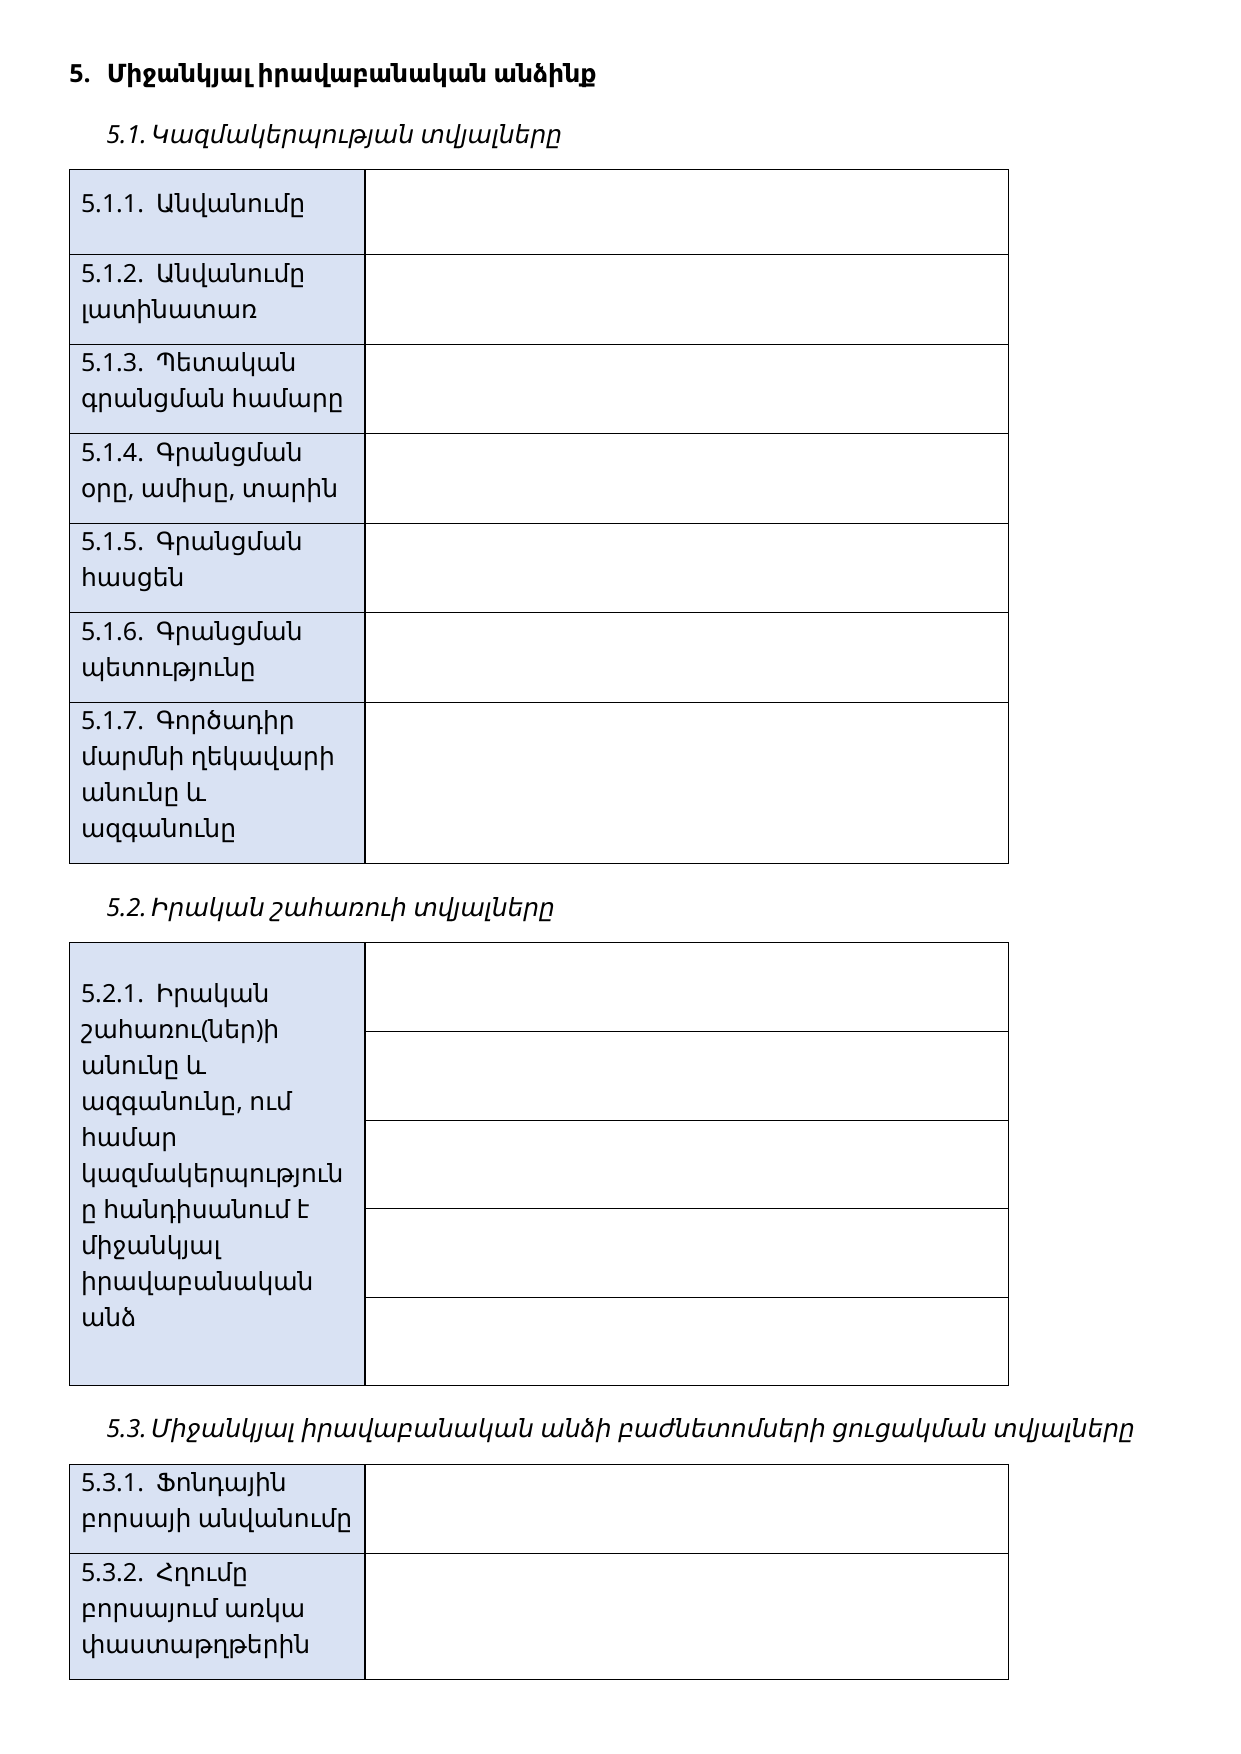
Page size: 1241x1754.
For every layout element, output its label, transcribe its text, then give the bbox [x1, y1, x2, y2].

table_cell Գրանցման օրը, ամիսը, տարին [70, 434, 364, 523]
table_cell Գրանցման հասցեն [70, 524, 364, 612]
table_cell [366, 524, 1008, 612]
list Միջանկյալ իրավաբանական անձինք [69, 56, 1152, 89]
table_header [366, 1465, 1008, 1553]
table_cell [366, 434, 1008, 523]
table_cell Գործադիր մարմնի ղեկավարի անունը և ազգանունը [70, 703, 364, 863]
table_cell [366, 345, 1008, 433]
table_cell [366, 1554, 1008, 1679]
table_header Անվանումը [70, 170, 364, 254]
table_header [366, 170, 1008, 254]
list Իրական շահառուի տվյալները [106, 889, 1152, 923]
table_cell Անվանումը լատինատառ [70, 255, 364, 344]
table_cell [366, 1298, 1008, 1385]
table_cell [366, 613, 1008, 702]
table_cell Պետական գրանցման համարը [70, 345, 364, 433]
table_header Իրական շահառու(ներ)ի անունը և ազգանունը, ում համար կազմակերպությունը հանդիսանում է միջանկյալ իրավաբանական անձ [70, 943, 364, 1385]
table_cell Հղումը բորսայում առկա փաստաթղթերին [70, 1554, 364, 1679]
list Միջանկյալ իրավաբանական անձի բաժնետոմսերի ցուցակման տվյալները [106, 1411, 1152, 1445]
list Կազմակերպության տվյալները [106, 117, 1152, 151]
table_cell [366, 1032, 1008, 1119]
table_cell [366, 1121, 1008, 1208]
table_header Ֆոնդային բորսայի անվանումը [70, 1465, 364, 1553]
table_cell Գրանցման պետությունը [70, 613, 364, 702]
table_cell [366, 1209, 1008, 1297]
table_cell [366, 703, 1008, 863]
table_header [366, 943, 1008, 1031]
table_cell [366, 255, 1008, 344]
